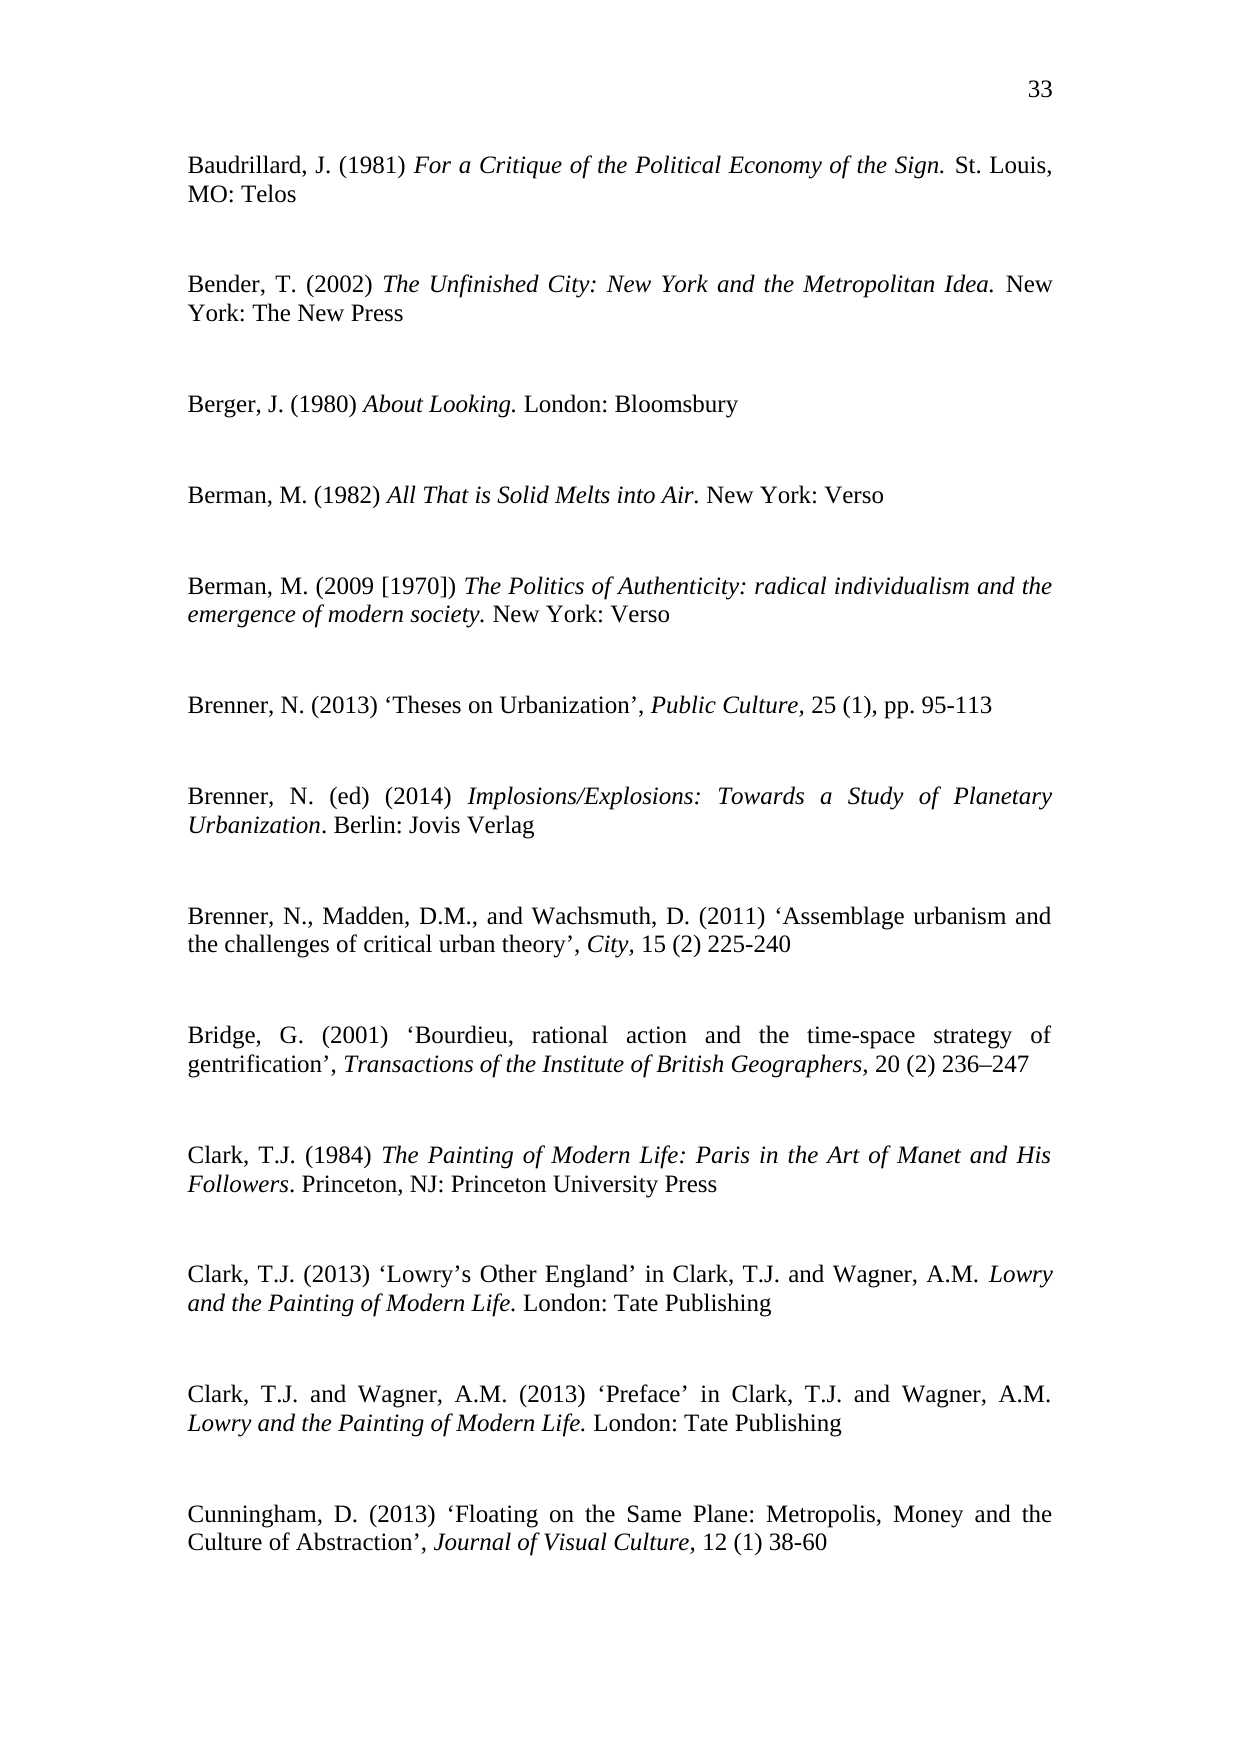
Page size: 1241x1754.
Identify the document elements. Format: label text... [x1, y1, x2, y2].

text Bridge, G. (2001) ‘Bourdieu, rational action and the time-space strategy of gentrification’, Transactions of the Institute of British Geographers, 20 (2) 236–247 [187, 1020, 1053, 1078]
text Cunningham, D. (2013) ‘Floating on the Same Plane: Metropolis, Money and the Culture of Abstraction’, Journal of Visual Culture, 12 (1) 38-60 [187, 1499, 1053, 1556]
text Brenner, N., Madden, D.M., and Wachsmuth, D. (2011) ‘Assemblage urbanism and the challenges of critical urban theory’, City, 15 (2) 225-240 [187, 901, 1053, 958]
text Bender, T. (2002) The Unfinished City: New York and the Metropolitan Idea. New York: The New Press [187, 269, 1053, 327]
text Clark, T.J. (2013) ‘Lowry’s Other England’ in Clark, T.J. and Wagner, A.M. Lowry and the Painting of Modern Life. London: Tate Publishing [187, 1259, 1053, 1317]
text Clark, T.J. (1984) The Painting of Modern Life: Paris in the Art of Manet and His Followers. Princeton, NJ: Princeton University Press [187, 1140, 1053, 1197]
text Berman, M. (2009 [1970]) The Politics of Authenticity: radical individualism and the emergence of modern society. New York: Verso [187, 571, 1053, 628]
text Berger, J. (1980) About Looking. London: Bloomsbury [187, 389, 1053, 418]
text Baudrillard, J. (1981) For a Critique of the Political Economy of the Sign. St. Louis, MO: Telos [187, 150, 1053, 207]
text Brenner, N. (2013) ‘Theses on Urbanization’, Public Culture, 25 (1), pp. 95-113 [187, 690, 1053, 719]
text Clark, T.J. and Wagner, A.M. (2013) ‘Preface’ in Clark, T.J. and Wagner, A.M. Lowry and the Painting of Modern Life. London: Tate Publishing [187, 1379, 1053, 1437]
text Berman, M. (1982) All That is Solid Melts into Air. New York: Verso [187, 480, 1053, 509]
text Brenner, N. (ed) (2014) Implosions/Explosions: Towards a Study of Planetary Urbanization. Berlin: Jovis Verlag [187, 781, 1053, 839]
